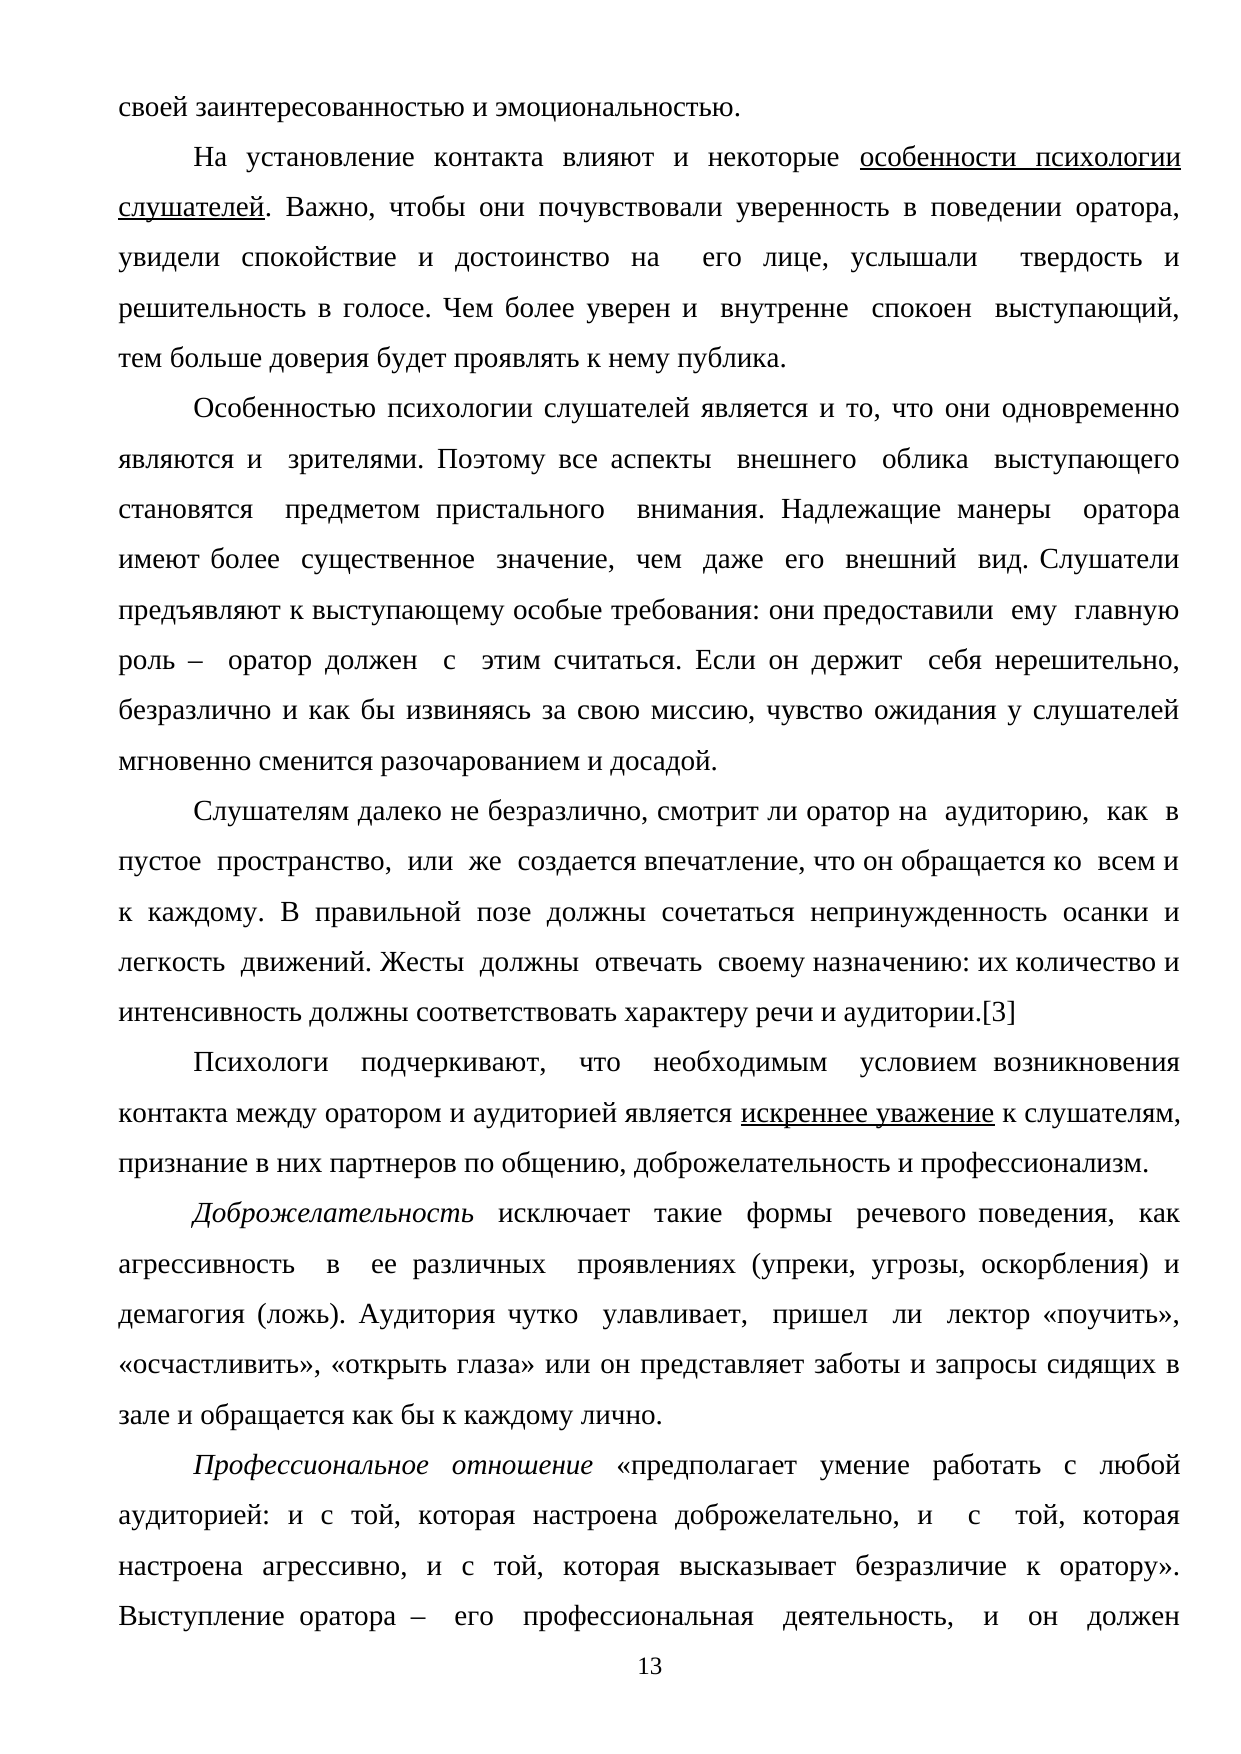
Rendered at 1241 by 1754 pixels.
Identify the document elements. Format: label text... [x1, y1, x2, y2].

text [118, 89, 1181, 122]
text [118, 1447, 1181, 1632]
text Особенностью психологии слушателей является и то, что они одновременно являются и зрителями. Поэтому все аспекты внешнего облика выступающего становятся предметом пристального внимания. Надлежащие манеры оратора имеют более существенное значение, чем даже его внешний вид. Слушатели предъявляют к выступающему особые требования: они предоставили ему главную роль – оратор должен с этим считаться. Если он держит себя нерешительно, безразлично и как бы извиняясь за свою миссию, чувство ожидания у слушателей мгновенно сменится разочарованием и досадой. [118, 391, 1181, 776]
text Психологи подчеркивают, что необходимым условием возникновения контакта между оратором и аудиторией является искреннее уважение к слушателям, признание в них партнеров по общению, доброжелательность и профессионализм. [118, 1044, 1181, 1179]
text Доброжелательность исключает такие формы речевого поведения, как агрессивность в ее различных проявлениях (упреки, угрозы, оскорбления) и демагогия (ложь). Аудитория чутко улавливает, пришел ли лектор «поучить», «осчастливить», «открыть глаза» или он представляет заботы и запросы сидящих в зале и обращается как бы к каждому лично. [118, 1196, 1181, 1430]
text На установление контакта влияют и некоторые особенности психологии слушателей. Важно, чтобы они почувствовали уверенность в поведении оратора, увидели спокойствие и достоинство на его лице, услышали твердость и решительность в голосе. Чем более уверен и внутренне спокоен выступающий, тем больше доверия будет проявлять к нему публика. [118, 139, 1181, 374]
text Слушателям далеко не безразлично, смотрит ли оратор на аудиторию, как в пустое пространство, или же создается впечатление, что он обращается ко всем и к каждому. В правильной позе должны сочетаться непринужденность осанки и легкость движений. Жесты должны отвечать своему назначению: их количество и интенсивность должны соответствовать характеру речи и аудитории.[3] [118, 793, 1181, 1028]
